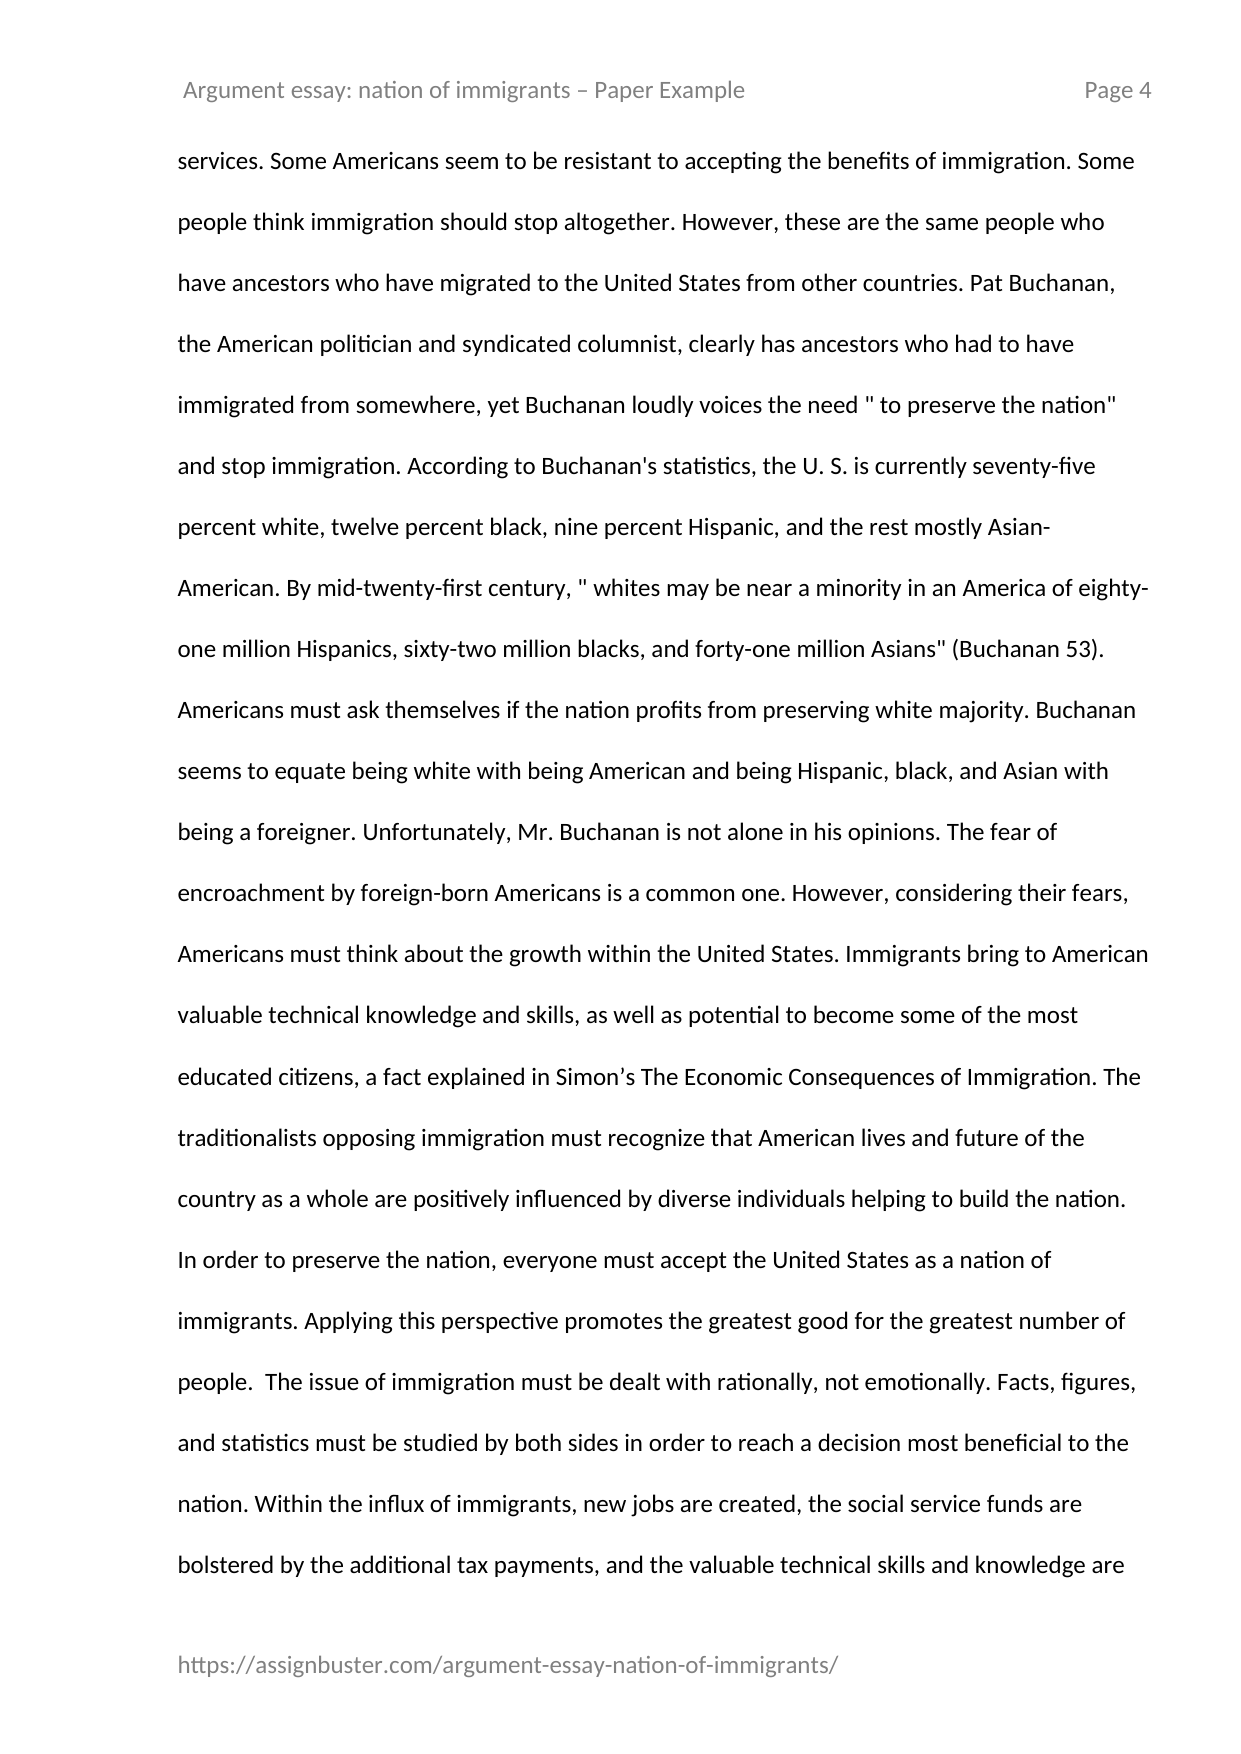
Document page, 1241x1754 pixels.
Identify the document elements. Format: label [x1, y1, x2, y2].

text [177, 145, 1152, 1579]
